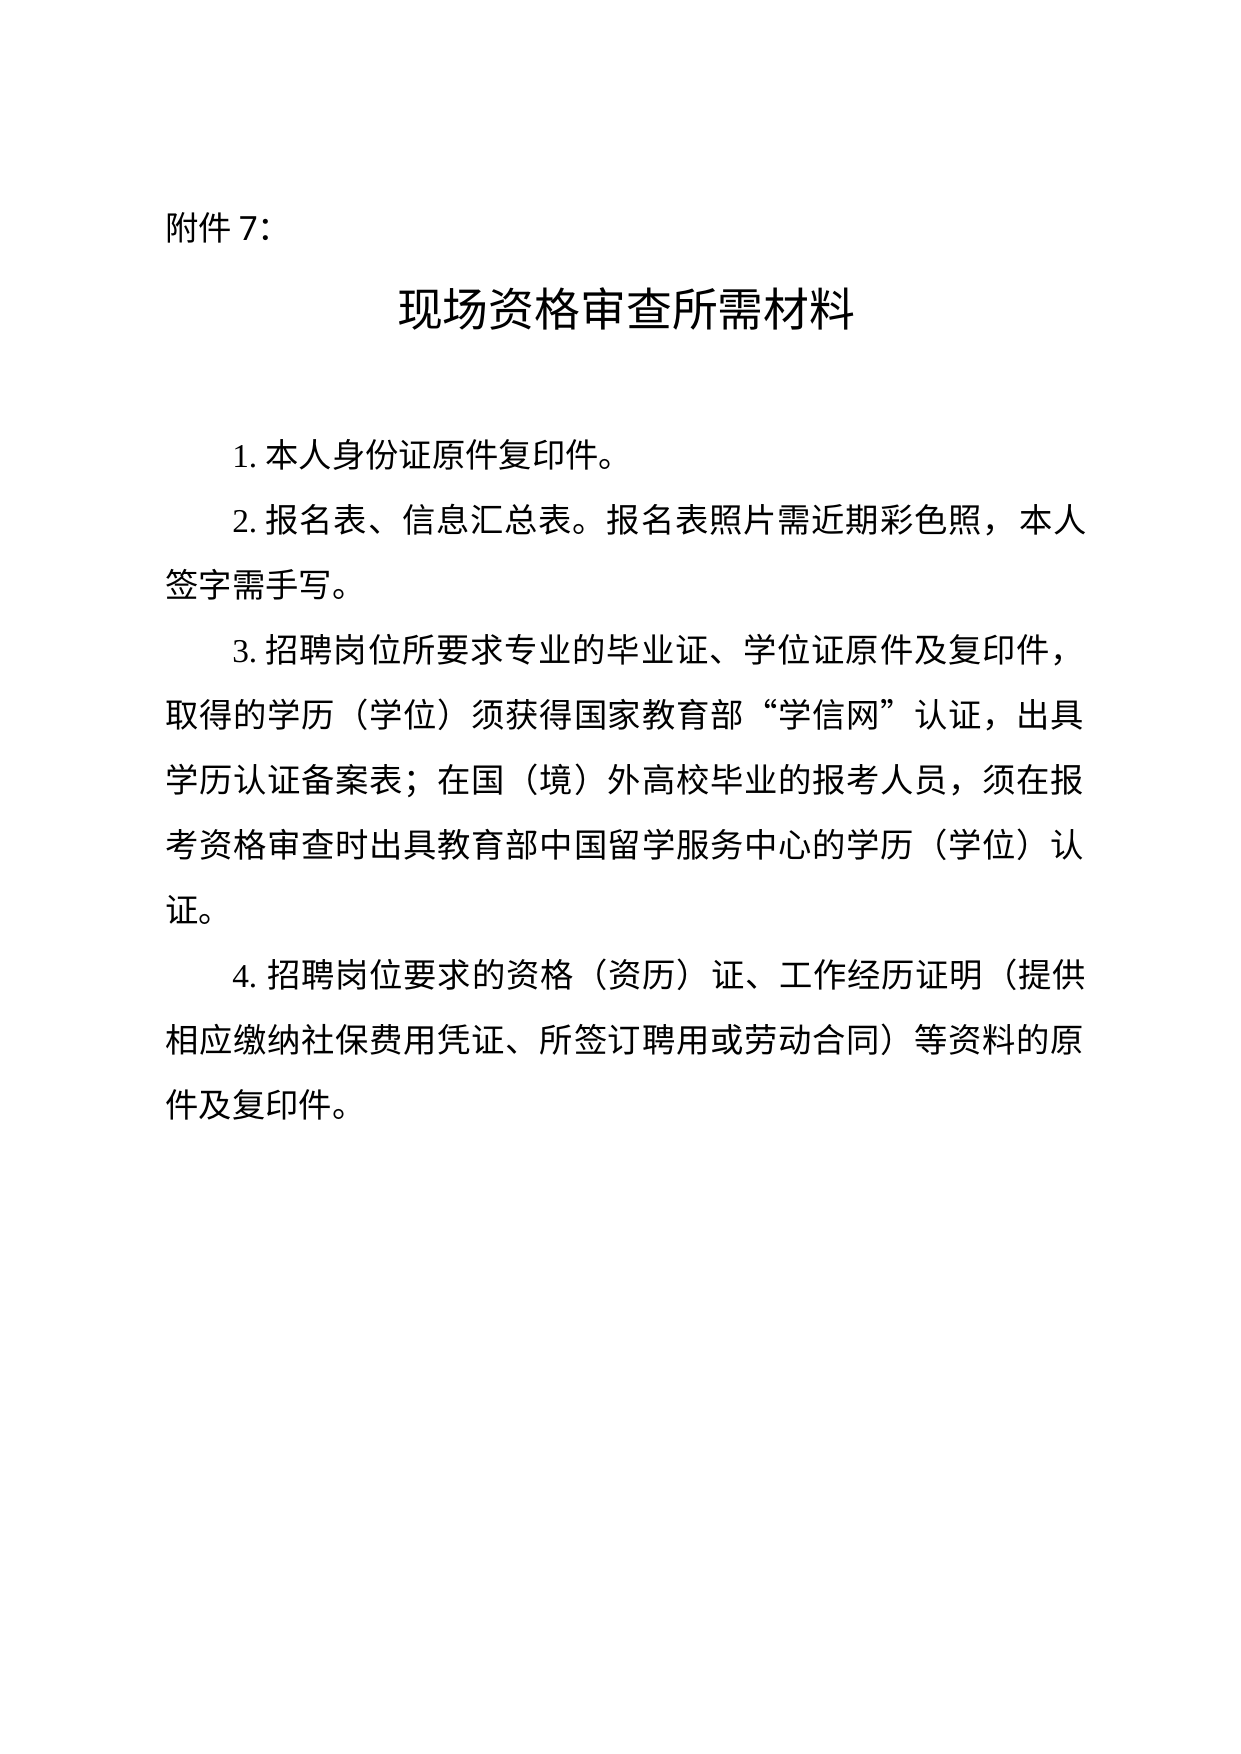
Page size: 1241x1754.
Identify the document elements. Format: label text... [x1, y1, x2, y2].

text 4. 招聘岗位要求的资格（资历）证、工作经历证明（提供相应缴纳社保费用凭证、所签订聘用或劳动合同）等资料的原件及复印件。 [165, 941, 1087, 1136]
list 报名表、信息汇总表。报名表照片需近期彩色照，本人签字需手写。 [165, 486, 1087, 616]
list 本人身份证原件复印件。 [165, 421, 1087, 486]
list 招聘岗位所要求专业的毕业证、学位证原件及复印件，取得的学历（学位）须获得国家教育部“学信网”认证，出具学历认证备案表；在国（境）外高校毕业的报考人员，须在报考资格审查时出具教育部中国留学服务中心的学历（学位）认证。 [165, 616, 1087, 941]
text 现场资格审查所需材料 [165, 258, 1087, 356]
text 附件7： [165, 193, 1087, 258]
